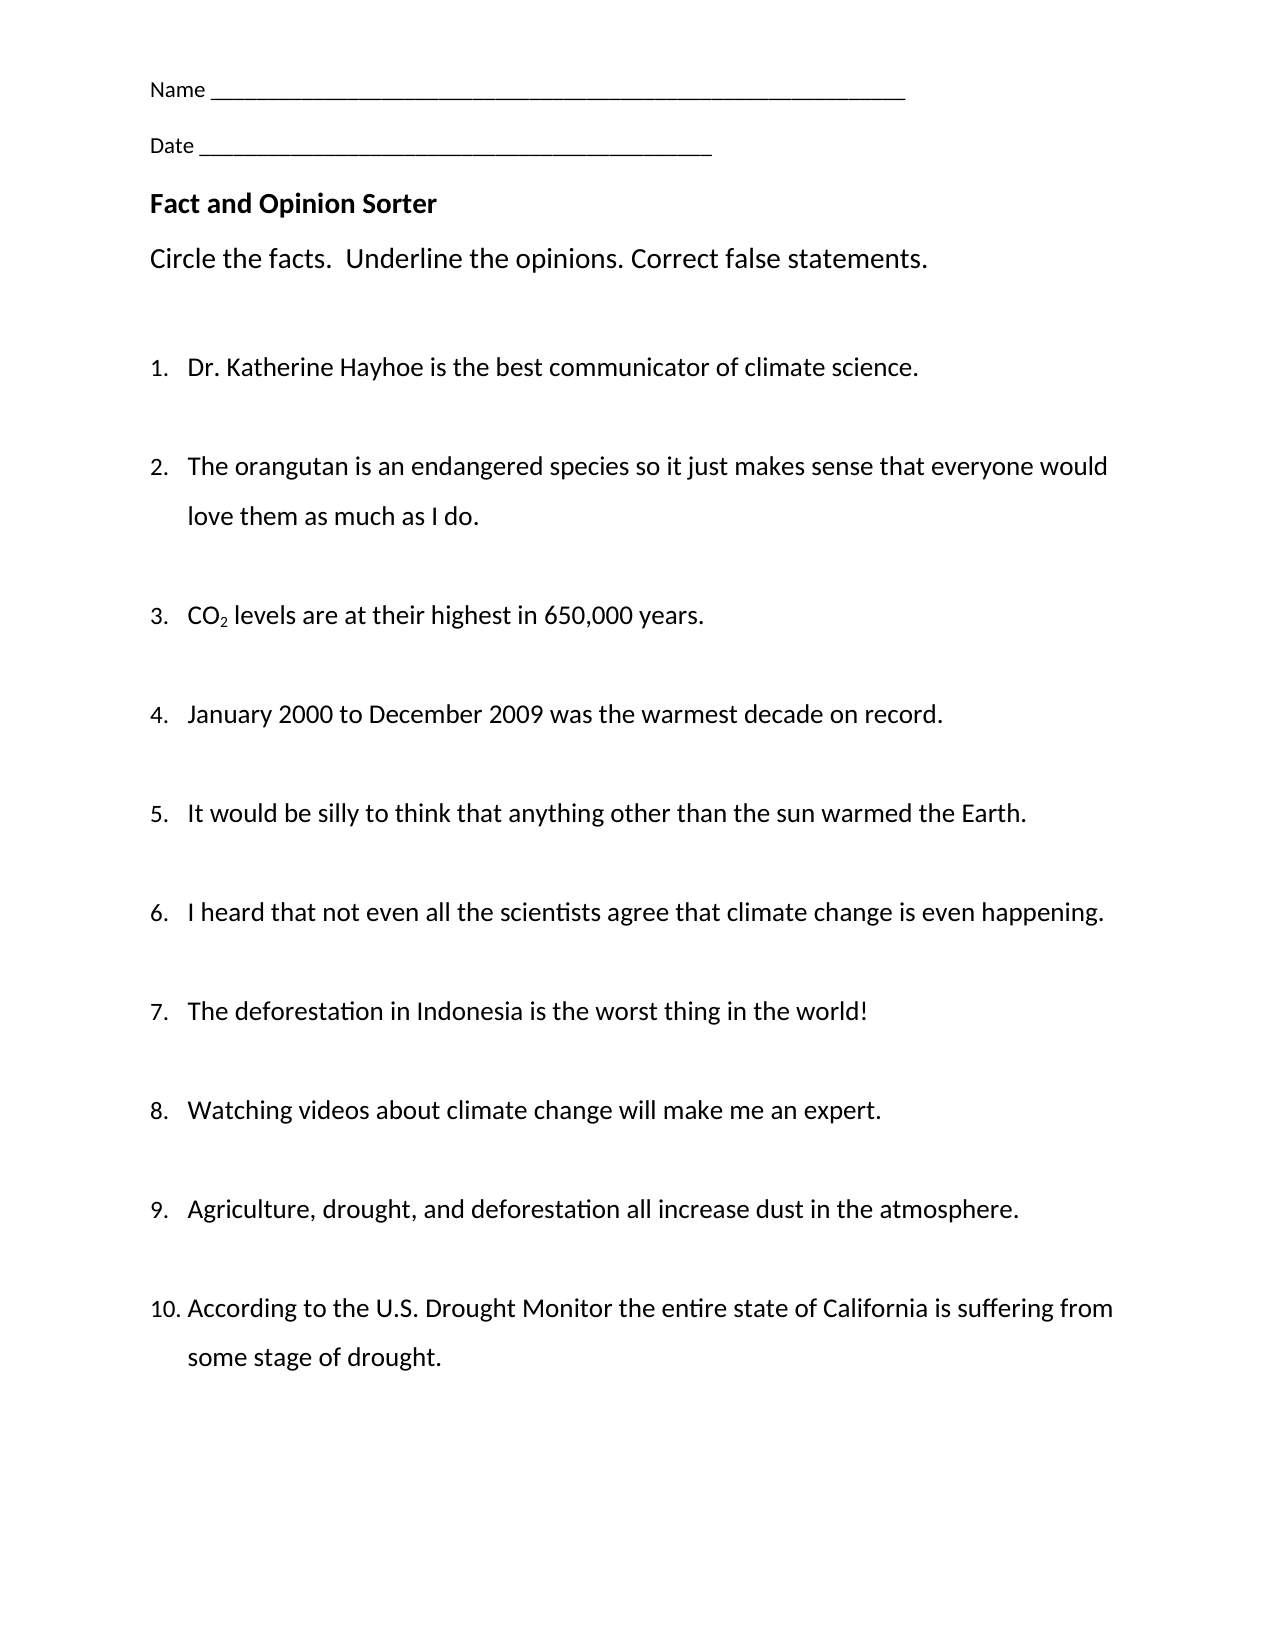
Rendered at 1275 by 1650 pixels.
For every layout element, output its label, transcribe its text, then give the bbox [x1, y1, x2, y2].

text Fact and Opinion Sorter [150, 185, 1125, 221]
list Agriculture, drought, and deforestation all increase dust in the atmosphere. [150, 1192, 1125, 1225]
list The orangutan is an endangered species so it just makes sense that everyone would love them as much as I do. [150, 449, 1125, 532]
list Watching videos about climate change will make me an expert. [150, 1093, 1125, 1126]
list I heard that not even all the scientists agree that climate change is even happening. [150, 895, 1125, 928]
text Circle the facts. Underline the opinions. Correct false statements. [150, 240, 1125, 276]
list Dr. Katherine Hayhoe is the best communicator of climate science. [150, 351, 1125, 384]
list January 2000 to December 2009 was the warmest decade on record. [150, 697, 1125, 730]
list CO2 levels are at their highest in 650,000 years. [150, 598, 1125, 631]
list According to the U.S. Drought Monitor the entire state of California is suffering from some stage of drought. [150, 1291, 1125, 1373]
list It would be silly to think that anything other than the sun warmed the Earth. [150, 796, 1125, 829]
list The deforestation in Indonesia is the worst thing in the world! [150, 994, 1125, 1027]
